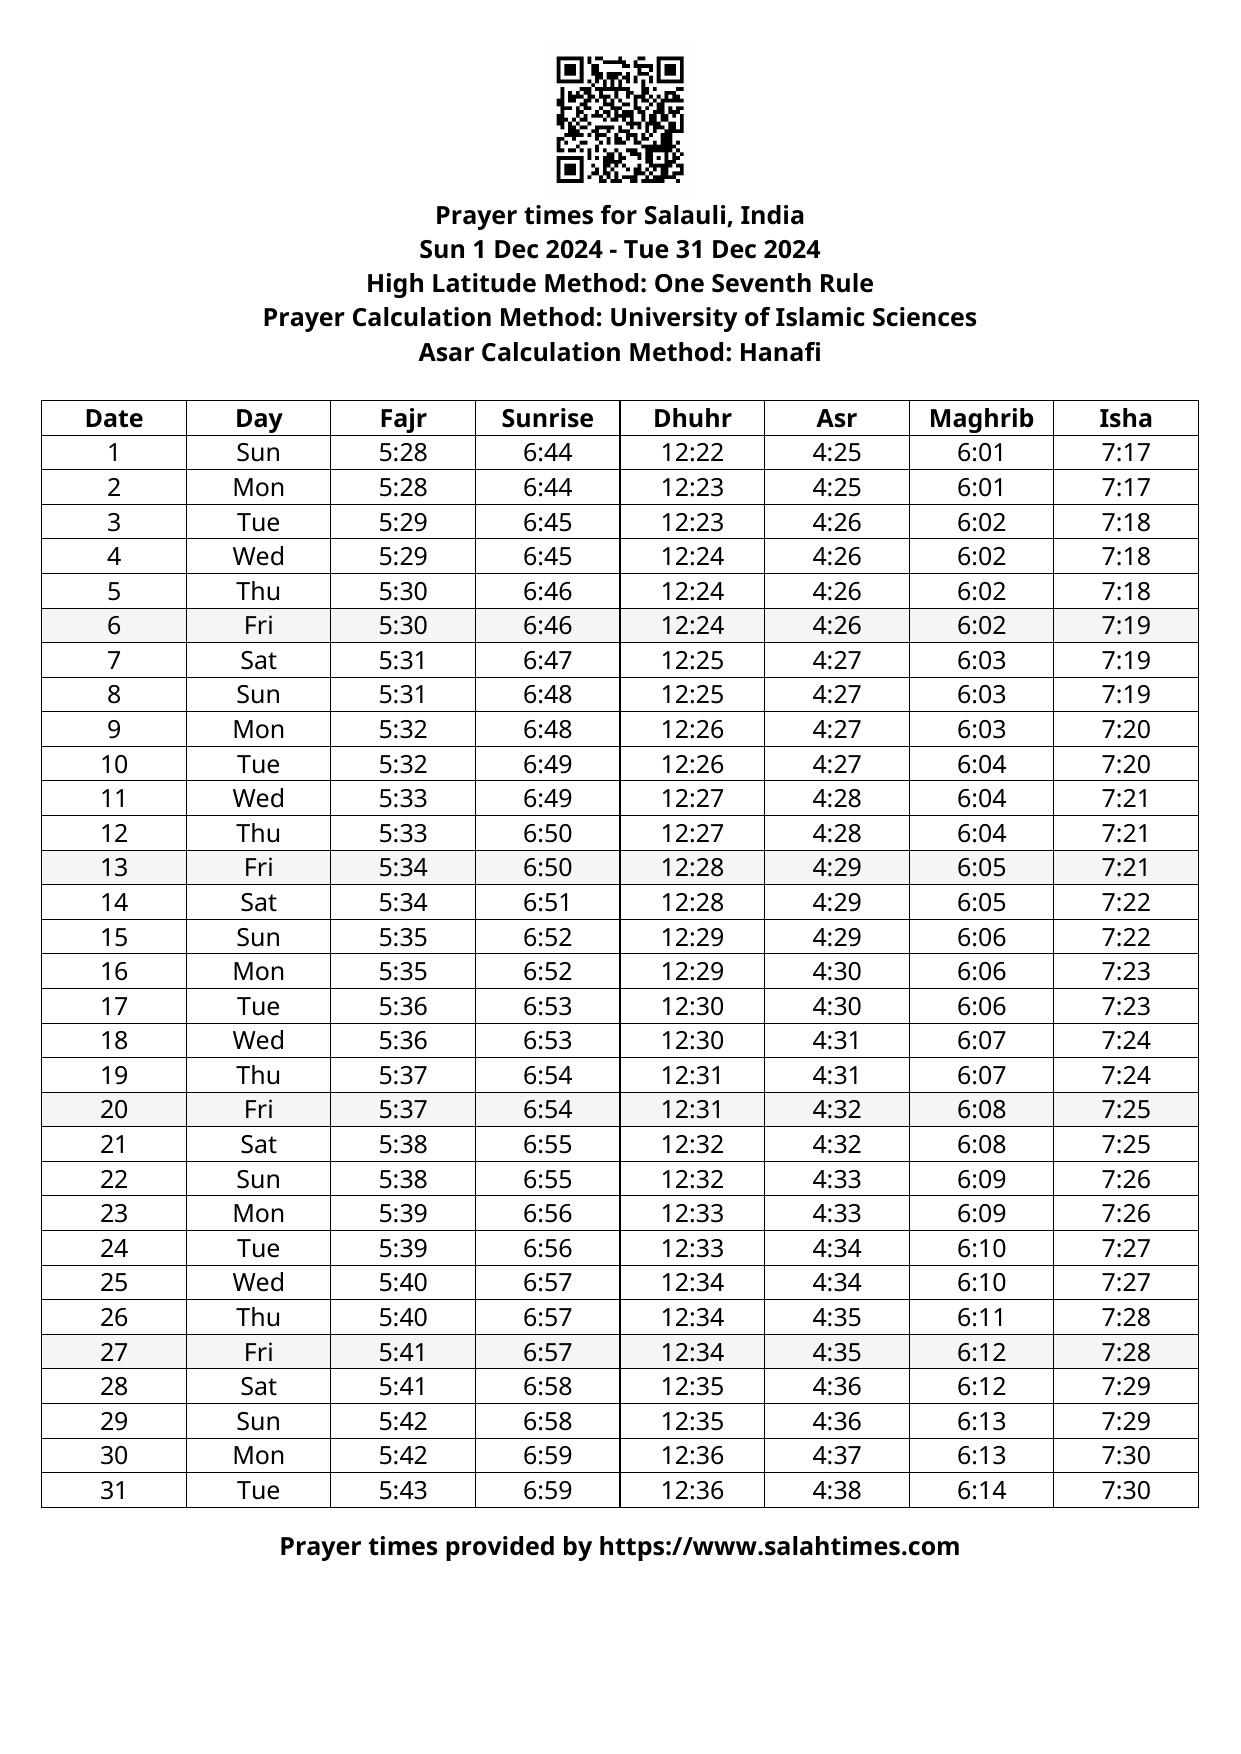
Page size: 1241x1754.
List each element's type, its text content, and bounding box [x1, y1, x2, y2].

table_cell 7:24 [1054, 1024, 1198, 1057]
table_header Sunrise [476, 401, 619, 434]
table_cell 6:48 [476, 712, 619, 746]
table_cell 6:52 [476, 954, 619, 988]
table_cell 25 [42, 1266, 186, 1299]
table_cell 6:04 [910, 781, 1053, 815]
table_cell 6:04 [910, 816, 1053, 849]
table_cell 5:41 [331, 1369, 475, 1403]
table_cell 7:25 [1054, 1127, 1198, 1161]
table_cell 5:29 [331, 505, 475, 538]
table_cell 12:23 [621, 505, 764, 538]
table_cell 23 [42, 1196, 186, 1230]
table_header Asr [765, 401, 909, 434]
table_cell 12:24 [621, 574, 764, 607]
table_cell 4:30 [765, 954, 909, 988]
table_cell 6:45 [476, 539, 619, 573]
table_cell Wed [187, 1024, 330, 1057]
table_cell 6:01 [910, 436, 1053, 469]
table_cell 31 [42, 1473, 186, 1507]
table_cell 4:29 [765, 920, 909, 953]
table_cell 5:34 [331, 885, 475, 919]
table_cell 7:27 [1054, 1231, 1198, 1264]
table_cell 6:46 [476, 609, 619, 642]
table_cell 5:37 [331, 1058, 475, 1092]
table_cell 6:07 [910, 1024, 1053, 1057]
table_cell 5:33 [331, 781, 475, 815]
table_cell 5:40 [331, 1300, 475, 1334]
table_cell 7:21 [1054, 781, 1198, 815]
table_cell Tue [187, 1231, 330, 1264]
table_cell 4:33 [765, 1162, 909, 1195]
table_cell 4:27 [765, 747, 909, 780]
table_cell 7:24 [1054, 1058, 1198, 1092]
table_cell 7:30 [1054, 1439, 1198, 1472]
table_cell 4:35 [765, 1300, 909, 1334]
table_cell 6:10 [910, 1266, 1053, 1299]
table_cell Fri [187, 1093, 330, 1126]
table_cell Sun [187, 436, 330, 469]
text Prayer times provided by https://www.salahtimes.com [42, 1528, 1198, 1563]
table_cell 4:29 [765, 885, 909, 919]
table_cell 7:21 [1054, 816, 1198, 849]
table_cell 7:18 [1054, 574, 1198, 607]
table_cell 27 [42, 1335, 186, 1368]
table_cell 4:28 [765, 781, 909, 815]
table_cell 4:36 [765, 1369, 909, 1403]
table_cell 12:22 [621, 436, 764, 469]
table_cell 5:41 [331, 1335, 475, 1368]
table_cell 12:34 [621, 1300, 764, 1334]
table_cell 12:28 [621, 885, 764, 919]
table_cell Tue [187, 505, 330, 538]
table_cell 6:58 [476, 1404, 619, 1437]
text Prayer Calculation Method: University of Islamic Sciences [42, 300, 1198, 334]
table_cell 6:02 [910, 574, 1053, 607]
table_cell 6:10 [910, 1231, 1053, 1264]
table_cell 6:02 [910, 609, 1053, 642]
table_cell 6:04 [910, 747, 1053, 780]
table_cell 1 [42, 436, 186, 469]
table_cell Sat [187, 1369, 330, 1403]
table_cell 6:55 [476, 1162, 619, 1195]
table_cell 28 [42, 1369, 186, 1403]
table_cell 12:26 [621, 747, 764, 780]
table_cell 6:06 [910, 989, 1053, 1022]
table_cell 12:28 [621, 851, 764, 884]
table_cell 4:36 [765, 1404, 909, 1437]
table_cell 6:01 [910, 470, 1053, 504]
table_cell 12:25 [621, 678, 764, 711]
table_cell 5:42 [331, 1404, 475, 1437]
text Prayer times for Salauli, India [42, 198, 1198, 232]
table_cell 6:05 [910, 885, 1053, 919]
table_cell 6:03 [910, 678, 1053, 711]
table_cell 6:56 [476, 1231, 619, 1264]
table_cell 6:49 [476, 747, 619, 780]
table_cell 26 [42, 1300, 186, 1334]
table_cell Sun [187, 1404, 330, 1437]
table_cell Mon [187, 954, 330, 988]
table_cell 7:19 [1054, 609, 1198, 642]
table_cell 12:33 [621, 1196, 764, 1230]
table_cell 5:42 [331, 1439, 475, 1472]
table_cell Sat [187, 643, 330, 677]
table_cell 5:36 [331, 1024, 475, 1057]
table_cell 6 [42, 609, 186, 642]
table_cell 5 [42, 574, 186, 607]
table_cell 5:40 [331, 1266, 475, 1299]
table_cell 6:08 [910, 1093, 1053, 1126]
table_cell 5:28 [331, 436, 475, 469]
table_cell 12:32 [621, 1127, 764, 1161]
table_cell 8 [42, 678, 186, 711]
text Asar Calculation Method: Hanafi [42, 334, 1198, 368]
table_cell Thu [187, 1058, 330, 1092]
table_cell Mon [187, 712, 330, 746]
table_cell 5:29 [331, 539, 475, 573]
table_cell 12:31 [621, 1093, 764, 1126]
table_cell 7:30 [1054, 1473, 1198, 1507]
table_cell 6:49 [476, 781, 619, 815]
table_cell 6:06 [910, 920, 1053, 953]
table_cell 7:26 [1054, 1162, 1198, 1195]
table_cell 5:30 [331, 574, 475, 607]
table_cell 7:28 [1054, 1335, 1198, 1368]
table_cell 12:29 [621, 954, 764, 988]
table_cell 18 [42, 1024, 186, 1057]
table_cell 5:37 [331, 1093, 475, 1126]
table_cell 4:27 [765, 712, 909, 746]
table_cell 6:03 [910, 643, 1053, 677]
table_cell 6:13 [910, 1404, 1053, 1437]
table_cell 7:27 [1054, 1266, 1198, 1299]
table_cell 6:09 [910, 1162, 1053, 1195]
table_cell 12:24 [621, 609, 764, 642]
table_cell 6:44 [476, 470, 619, 504]
table_cell 5:39 [331, 1196, 475, 1230]
table_cell 10 [42, 747, 186, 780]
table_cell 6:45 [476, 505, 619, 538]
table_cell Wed [187, 1266, 330, 1299]
table_cell 6:54 [476, 1058, 619, 1092]
table_header Maghrib [910, 401, 1053, 434]
table_cell 6:59 [476, 1439, 619, 1472]
table_cell 15 [42, 920, 186, 953]
table_cell Wed [187, 781, 330, 815]
table_cell 12 [42, 816, 186, 849]
table_cell 12:27 [621, 816, 764, 849]
table_cell 6:05 [910, 851, 1053, 884]
text High Latitude Method: One Seventh Rule [42, 266, 1198, 300]
table_cell 6:03 [910, 712, 1053, 746]
table_cell Tue [187, 1473, 330, 1507]
table_cell 6:46 [476, 574, 619, 607]
table_cell 4:34 [765, 1231, 909, 1264]
table_cell Fri [187, 1335, 330, 1368]
table_cell 6:12 [910, 1369, 1053, 1403]
table_cell 22 [42, 1162, 186, 1195]
table_cell 4:26 [765, 539, 909, 573]
table_cell 4:26 [765, 574, 909, 607]
table_cell 7 [42, 643, 186, 677]
table_cell Mon [187, 1196, 330, 1230]
table_cell 6:54 [476, 1093, 619, 1126]
table_cell 7:29 [1054, 1404, 1198, 1437]
table_cell 12:27 [621, 781, 764, 815]
table_cell 4:26 [765, 505, 909, 538]
table_cell 4:31 [765, 1058, 909, 1092]
table_cell 4:32 [765, 1093, 909, 1126]
table_cell 6:44 [476, 436, 619, 469]
table_cell 5:43 [331, 1473, 475, 1507]
table_cell 6:06 [910, 954, 1053, 988]
table_cell 21 [42, 1127, 186, 1161]
table_cell 6:12 [910, 1335, 1053, 1368]
table_cell 12:36 [621, 1439, 764, 1472]
table_cell Mon [187, 470, 330, 504]
table_cell 12:34 [621, 1335, 764, 1368]
table_cell 6:57 [476, 1266, 619, 1299]
table_cell 6:50 [476, 816, 619, 849]
table_cell 19 [42, 1058, 186, 1092]
table_cell 6:56 [476, 1196, 619, 1230]
table_cell 7:19 [1054, 643, 1198, 677]
table_cell Tue [187, 747, 330, 780]
table_cell 6:57 [476, 1300, 619, 1334]
table_cell Fri [187, 851, 330, 884]
table_cell Sun [187, 1162, 330, 1195]
table_cell 7:18 [1054, 539, 1198, 573]
table_cell 24 [42, 1231, 186, 1264]
table_cell 6:48 [476, 678, 619, 711]
table_cell Mon [187, 1439, 330, 1472]
table_cell 7:20 [1054, 712, 1198, 746]
table_cell 13 [42, 851, 186, 884]
table_cell Thu [187, 816, 330, 849]
table_cell 6:09 [910, 1196, 1053, 1230]
table_cell 12:35 [621, 1369, 764, 1403]
table_cell 12:30 [621, 1024, 764, 1057]
table_cell 7:29 [1054, 1369, 1198, 1403]
table_cell 9 [42, 712, 186, 746]
table_cell Wed [187, 539, 330, 573]
table_cell 7:22 [1054, 920, 1198, 953]
table_cell 5:30 [331, 609, 475, 642]
table_cell Tue [187, 989, 330, 1022]
table_cell 6:07 [910, 1058, 1053, 1092]
table_cell 7:17 [1054, 470, 1198, 504]
table_cell 6:14 [910, 1473, 1053, 1507]
table_cell 5:28 [331, 470, 475, 504]
table_cell 5:31 [331, 678, 475, 711]
table_cell 4:33 [765, 1196, 909, 1230]
picture [542, 41, 699, 198]
table_header Day [187, 401, 330, 434]
table_cell 3 [42, 505, 186, 538]
table_cell 30 [42, 1439, 186, 1472]
table_header Date [42, 401, 186, 434]
table_cell 7:22 [1054, 885, 1198, 919]
table_cell 5:32 [331, 712, 475, 746]
table_cell 6:11 [910, 1300, 1053, 1334]
table_cell 6:50 [476, 851, 619, 884]
table_header Dhuhr [621, 401, 764, 434]
table_cell Thu [187, 574, 330, 607]
table_cell Thu [187, 1300, 330, 1334]
table_cell 5:36 [331, 989, 475, 1022]
table_cell 6:02 [910, 505, 1053, 538]
table_cell 14 [42, 885, 186, 919]
table_cell 5:38 [331, 1127, 475, 1161]
table_cell 4:35 [765, 1335, 909, 1368]
table_cell 6:51 [476, 885, 619, 919]
table_cell 4:37 [765, 1439, 909, 1472]
table_cell 4:29 [765, 851, 909, 884]
table_cell 4:34 [765, 1266, 909, 1299]
table_header Fajr [331, 401, 475, 434]
table_cell 7:23 [1054, 954, 1198, 988]
table_cell 6:52 [476, 920, 619, 953]
table_cell 2 [42, 470, 186, 504]
table_cell 7:17 [1054, 436, 1198, 469]
table_cell 5:35 [331, 954, 475, 988]
table_cell 12:29 [621, 920, 764, 953]
table_cell Sun [187, 920, 330, 953]
table_cell 20 [42, 1093, 186, 1126]
table_cell 6:53 [476, 1024, 619, 1057]
table_cell Fri [187, 609, 330, 642]
table_cell 6:57 [476, 1335, 619, 1368]
table_header Isha [1054, 401, 1198, 434]
table_cell 5:33 [331, 816, 475, 849]
table_cell 7:20 [1054, 747, 1198, 780]
table_cell 7:25 [1054, 1093, 1198, 1126]
table_cell 12:26 [621, 712, 764, 746]
table_cell 5:38 [331, 1162, 475, 1195]
table_cell 6:08 [910, 1127, 1053, 1161]
table_cell 17 [42, 989, 186, 1022]
table_cell 7:26 [1054, 1196, 1198, 1230]
table_cell Sat [187, 1127, 330, 1161]
table_cell 12:30 [621, 989, 764, 1022]
table_cell 12:23 [621, 470, 764, 504]
table_cell 4:26 [765, 609, 909, 642]
table_cell 12:24 [621, 539, 764, 573]
table_cell 12:32 [621, 1162, 764, 1195]
table_cell 6:47 [476, 643, 619, 677]
table_cell 4:38 [765, 1473, 909, 1507]
table_cell 5:32 [331, 747, 475, 780]
table_cell 4:25 [765, 470, 909, 504]
table_cell 4:25 [765, 436, 909, 469]
table_cell 12:25 [621, 643, 764, 677]
table_cell 7:18 [1054, 505, 1198, 538]
table_cell 6:58 [476, 1369, 619, 1403]
table_cell 4:31 [765, 1024, 909, 1057]
table_cell 7:19 [1054, 678, 1198, 711]
table_cell 6:55 [476, 1127, 619, 1161]
table_cell 5:39 [331, 1231, 475, 1264]
table_cell 29 [42, 1404, 186, 1437]
text Sun 1 Dec 2024 - Tue 31 Dec 2024 [42, 232, 1198, 266]
table_cell Sat [187, 885, 330, 919]
table_cell 12:31 [621, 1058, 764, 1092]
table_cell 4:28 [765, 816, 909, 849]
table_cell 6:02 [910, 539, 1053, 573]
table_cell 6:13 [910, 1439, 1053, 1472]
table_cell 12:33 [621, 1231, 764, 1264]
table_cell 12:34 [621, 1266, 764, 1299]
table_cell 5:34 [331, 851, 475, 884]
table_cell 4:30 [765, 989, 909, 1022]
table_cell 6:53 [476, 989, 619, 1022]
table_cell 16 [42, 954, 186, 988]
table_cell 5:31 [331, 643, 475, 677]
table_cell 4:32 [765, 1127, 909, 1161]
table_cell 4 [42, 539, 186, 573]
table_cell 12:36 [621, 1473, 764, 1507]
table_cell Sun [187, 678, 330, 711]
table_cell 7:21 [1054, 851, 1198, 884]
table_cell 6:59 [476, 1473, 619, 1507]
table_cell 4:27 [765, 678, 909, 711]
table_cell 5:35 [331, 920, 475, 953]
table_cell 4:27 [765, 643, 909, 677]
table_cell 7:28 [1054, 1300, 1198, 1334]
table_cell 7:23 [1054, 989, 1198, 1022]
table_cell 12:35 [621, 1404, 764, 1437]
table_cell 11 [42, 781, 186, 815]
